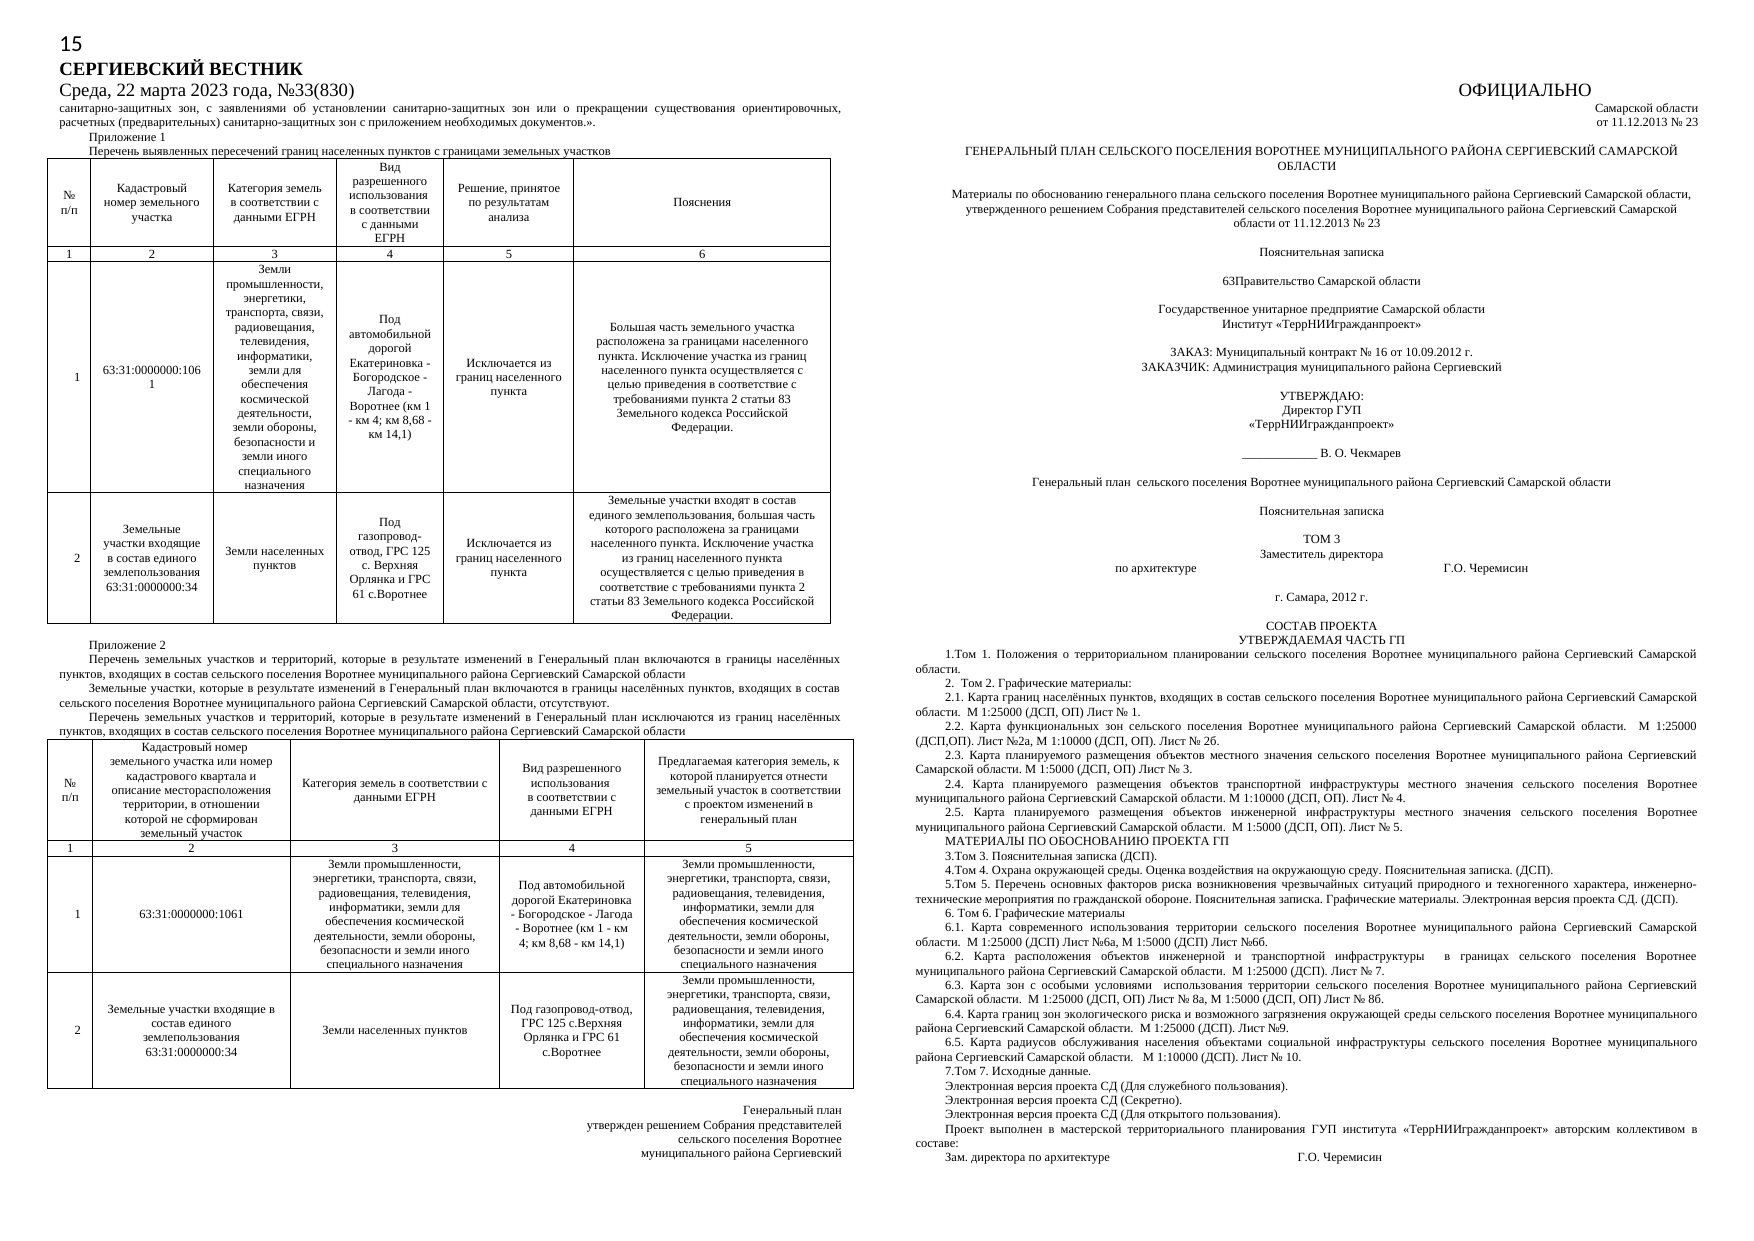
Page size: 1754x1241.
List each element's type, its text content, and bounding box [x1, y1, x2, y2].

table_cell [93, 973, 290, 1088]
text ЗАКАЗ: Муниципальный контракт № 16 от 10.09.2012 г. [915, 345, 1698, 359]
text Земельные участки, которые в результате изменений в Генеральный план включаются в границы населённых пунктов, входящих в состав сельского поселения Воротнее муниципального района Сергиевский Самарской области, отсутствуют. [59, 681, 842, 710]
text ЗАКАЗЧИК: Администрация муниципального района Сергиевский [915, 359, 1698, 374]
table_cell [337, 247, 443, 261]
text «ТеррНИИгражданпроект» [915, 417, 1698, 431]
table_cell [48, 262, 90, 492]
text 2.4. Карта планируемого размещения объектов транспортной инфраструктуры местного значения сельского поселения Воротнее муниципального района Сергиевский Самарской области. М 1:10000 (ДСП, ОП). Лист № 4. [915, 776, 1698, 805]
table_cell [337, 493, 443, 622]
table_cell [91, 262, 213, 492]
text 63Правительство Самарской области [915, 273, 1698, 288]
text Электронная версия проекта СД (Секретно). [915, 1093, 1698, 1107]
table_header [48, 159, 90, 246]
text Перечень земельных участков и территорий, которые в результате изменений в Генеральный план исключаются из границ населённых пунктов, входящих в состав сельского поселения Воротнее муниципального района Сергиевский Самарской области [59, 710, 842, 738]
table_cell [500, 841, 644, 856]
text 4.Том 4. Охрана окружающей среды. Оценка воздействия на окружающую среду. Пояснительная записка. (ДСП). [915, 863, 1698, 877]
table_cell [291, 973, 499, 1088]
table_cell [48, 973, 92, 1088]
text 2.2. Карта функциональных зон сельского поселения Воротнее муниципального района Сергиевский Самарской области. М 1:25000 (ДСП,ОП). Лист №2а, М 1:10000 (ДСП, ОП). Лист № 2б. [915, 719, 1698, 748]
text 2.3. Карта планируемого размещения объектов местного значения сельского поселения Воротнее муниципального района Сергиевский Самарской области. М 1:5000 (ДСП, ОП) Лист № 3. [915, 748, 1698, 776]
text Материалы по обоснованию генерального плана сельского поселения Воротнее муниципального района Сергиевский Самарской области, [915, 187, 1698, 201]
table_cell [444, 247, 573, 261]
text 3.Том 3. Пояснительная записка (ДСП). [915, 848, 1698, 863]
text Институт «ТеррНИИгражданпроект» [915, 316, 1698, 331]
text 6.4. Карта границ зон экологического риска и возможного загрязнения окружающей среды сельского поселения Воротнее муниципального района Сергиевский Самарской области. М 1:25000 (ДСП). Лист №9. [915, 1006, 1698, 1035]
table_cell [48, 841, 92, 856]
text Перечень выявленных пересечений границ населенных пунктов с границами земельных участков [59, 144, 842, 158]
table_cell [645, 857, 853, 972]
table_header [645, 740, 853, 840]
text Электронная версия проекта СД (Для открытого пользования). [915, 1107, 1698, 1121]
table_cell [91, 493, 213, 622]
text Зам. директора по архитектуре Г.О. Черемисин [915, 1150, 1698, 1164]
text по архитектуре Г.О. Черемисин [915, 561, 1698, 575]
text Государственное унитарное предприятие Самарской области [915, 302, 1698, 316]
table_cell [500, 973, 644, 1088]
text Приложение 1 [59, 129, 842, 144]
text г. Самара, 2012 г. [915, 589, 1698, 604]
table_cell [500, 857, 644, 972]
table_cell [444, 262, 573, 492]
text СОСТАВ ПРОЕКТА [915, 618, 1698, 633]
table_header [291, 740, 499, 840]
text ____________ В. О. Чекмарев [915, 446, 1698, 460]
text 6. Том 6. Графические материалы [915, 906, 1698, 920]
text 7.Том 7. Исходные данные. [915, 1064, 1698, 1078]
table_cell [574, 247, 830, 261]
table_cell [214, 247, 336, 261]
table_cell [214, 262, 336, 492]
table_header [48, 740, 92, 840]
text от 11.12.2013 № 23 [915, 115, 1698, 129]
text Проект выполнен в мастерской территориального планирования ГУП института «ТеррНИИгражданпроект» авторским коллективом в составе: [915, 1121, 1698, 1150]
text муниципального района Сергиевский [59, 1146, 842, 1161]
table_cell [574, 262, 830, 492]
text Перечень земельных участков и территорий, которые в результате изменений в Генеральный план включаются в границы населённых пунктов, входящих в состав сельского поселения Воротнее муниципального района Сергиевский Самарской области [59, 652, 842, 681]
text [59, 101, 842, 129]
text Директор ГУП [915, 403, 1698, 417]
text Пояснительная записка [915, 503, 1698, 518]
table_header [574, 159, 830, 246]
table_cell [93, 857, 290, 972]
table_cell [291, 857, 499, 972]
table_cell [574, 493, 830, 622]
text МАТЕРИАЛЫ ПО ОБОСНОВАНИЮ ПРОЕКТА ГП [915, 834, 1698, 848]
text 1.Том 1. Положения о территориальном планировании сельского поселения Воротнее муниципального района Сергиевский Самарской области. [915, 647, 1698, 676]
text 6.1. Карта современного использования территории сельского поселения Воротнее муниципального района Сергиевский Самарской области. М 1:25000 (ДСП) Лист №6а, М 1:5000 (ДСП) Лист №6б. [915, 920, 1698, 949]
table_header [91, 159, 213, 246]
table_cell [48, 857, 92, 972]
text Генеральный план сельского поселения Воротнее муниципального района Сергиевский Самарской области [915, 474, 1698, 489]
text Электронная версия проекта СД (Для служебного пользования). [915, 1078, 1698, 1093]
text сельского поселения Воротнее [59, 1132, 842, 1146]
text 6.2. Карта расположения объектов инженерной и транспортной инфраструктуры в границах сельского поселения Воротнее муниципального района Сергиевский Самарской области. М 1:25000 (ДСП). Лист № 7. [915, 949, 1698, 978]
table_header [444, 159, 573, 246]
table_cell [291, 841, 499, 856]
text Заместитель директора [915, 546, 1698, 561]
text Пояснительная записка [915, 244, 1698, 259]
text Приложение 2 [59, 638, 842, 652]
text 5.Том 5. Перечень основных факторов риска возникновения чрезвычайных ситуаций природного и техногенного характера, инженерно-технические мероприятия по гражданской обороне. Пояснительная записка. Графические материалы. Электронная версия проекта СД. (ДСП). [915, 877, 1698, 906]
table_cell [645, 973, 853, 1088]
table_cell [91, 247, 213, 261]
text утвержден решением Собрания представителей [59, 1117, 842, 1132]
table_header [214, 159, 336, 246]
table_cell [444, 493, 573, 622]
text 2.5. Карта планируемого размещения объектов инженерной инфраструктуры местного значения сельского поселения Воротнее муниципального района Сергиевский Самарской области. М 1:5000 (ДСП, ОП). Лист № 5. [915, 805, 1698, 834]
text утвержденного решением Собрания представителей сельского поселения Воротнее муниципального района Сергиевский Самарской области от 11.12.2013 № 23 [915, 201, 1698, 230]
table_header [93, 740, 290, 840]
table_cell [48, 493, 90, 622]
text 6.3. Карта зон с особыми условиями использования территории сельского поселения Воротнее муниципального района Сергиевский Самарской области. М 1:25000 (ДСП, ОП) Лист № 8а, М 1:5000 (ДСП, ОП) Лист № 8б. [915, 978, 1698, 1006]
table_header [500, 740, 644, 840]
text 2.1. Карта границ населённых пунктов, входящих в состав сельского поселения Воротнее муниципального района Сергиевский Самарской области. М 1:25000 (ДСП, ОП) Лист № 1. [915, 690, 1698, 719]
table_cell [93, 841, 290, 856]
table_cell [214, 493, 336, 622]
text Генеральный план [59, 1103, 842, 1117]
text УТВЕРЖДАЕМАЯ ЧАСТЬ ГП [915, 633, 1698, 647]
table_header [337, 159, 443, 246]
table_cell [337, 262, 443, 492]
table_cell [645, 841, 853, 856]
text ТОМ 3 [915, 532, 1698, 546]
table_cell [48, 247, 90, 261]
text 6.5. Карта радиусов обслуживания населения объектами социальной инфраструктуры сельского поселения Воротнее муниципального района Сергиевский Самарской области. М 1:10000 (ДСП). Лист № 10. [915, 1035, 1698, 1064]
text Самарской области [915, 101, 1698, 115]
text ГЕНЕРАЛЬНЫЙ ПЛАН СЕЛЬСКОГО ПОСЕЛЕНИЯ ВОРОТНЕЕ МУНИЦИПАЛЬНОГО РАЙОНА СЕРГИЕВСКИЙ САМАРСКОЙ ОБЛАСТИ [915, 144, 1698, 173]
text УТВЕРЖДАЮ: [915, 388, 1698, 403]
text 2. Том 2. Графические материалы: [915, 676, 1698, 690]
